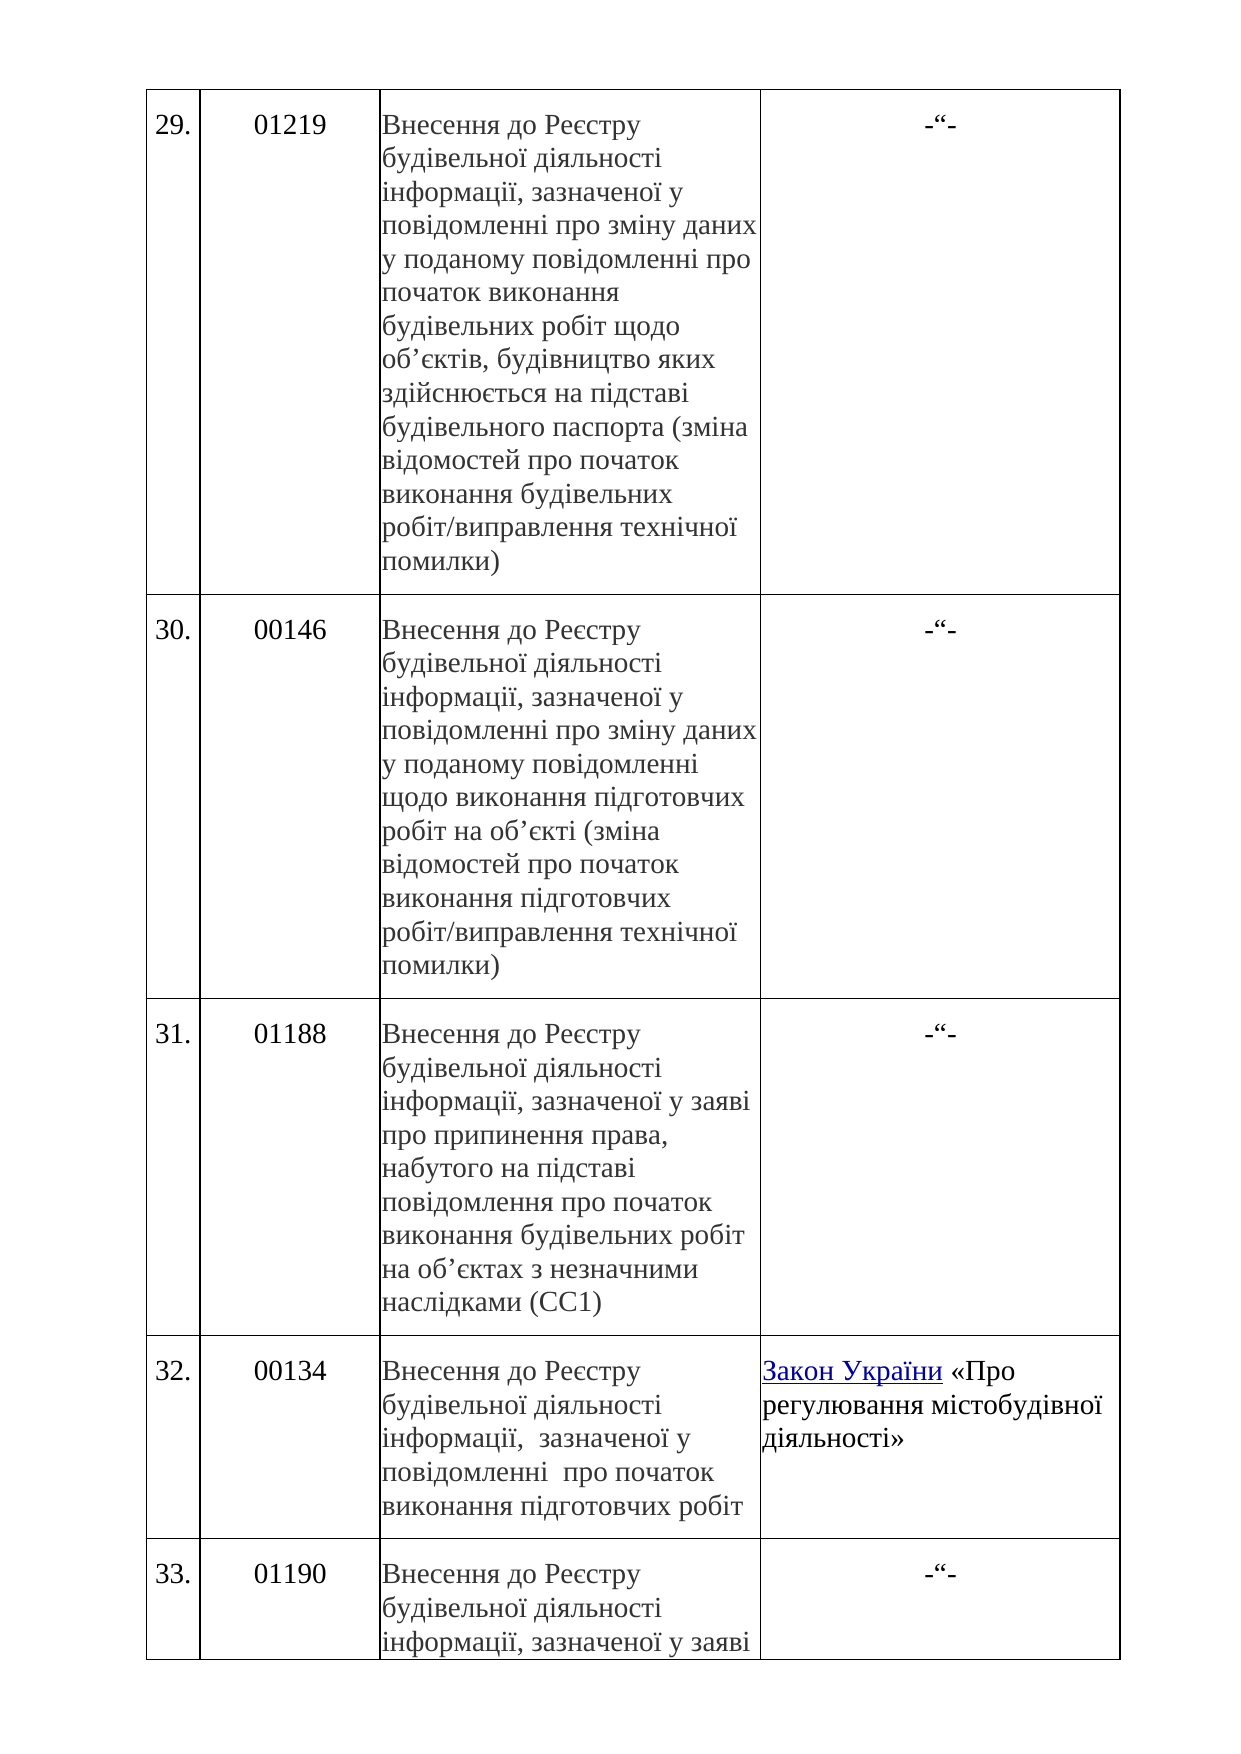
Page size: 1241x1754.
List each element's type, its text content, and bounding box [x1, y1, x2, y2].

table_cell Внесення до Реєстру будівельної діяльності інформації, зазначеної у повідомленні про зміну даних у поданому повідомленні щодо виконання підготовчих робіт на об’єкті (зміна відомостей про початок виконання підготовчих робіт/виправлення технічної помилки) [381, 595, 760, 998]
table_cell Закон України «Про регулювання містобудівної діяльності» [761, 1336, 1119, 1538]
table_cell Внесення до Реєстру будівельної діяльності інформації, зазначеної у повідомленні про початок виконання підготовчих робіт [381, 1336, 760, 1538]
table_cell -“- [761, 595, 1119, 998]
table_cell -“- [761, 1539, 1119, 1659]
table_cell 00134 [201, 1336, 379, 1538]
table_cell -“- [761, 999, 1119, 1335]
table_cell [381, 1539, 760, 1659]
table_cell Внесення до Реєстру будівельної діяльності інформації, зазначеної у заяві про припинення права, набутого на підставі повідомлення про початок виконання будівельних робіт на об’єктах з незначними наслідками (СС1) [381, 999, 760, 1335]
table_cell 31. [147, 999, 199, 1335]
table_cell 29. [147, 90, 199, 593]
table_cell 00146 [201, 595, 379, 998]
table_cell 01190 [201, 1539, 379, 1659]
table_cell 33. [147, 1539, 199, 1659]
table_cell 01188 [201, 999, 379, 1335]
table_cell 32. [147, 1336, 199, 1538]
table_cell 30. [147, 595, 199, 998]
table_cell 01219 [201, 90, 379, 593]
table_cell Внесення до Реєстру будівельної діяльності інформації, зазначеної у повідомленні про зміну даних у поданому повідомленні про початок виконання будівельних робіт щодо об’єктів, будівництво яких здійснюється на підставі будівельного паспорта (зміна відомостей про початок виконання будівельних робіт/виправлення технічної помилки) [381, 90, 760, 593]
table_cell -“- [761, 90, 1119, 593]
